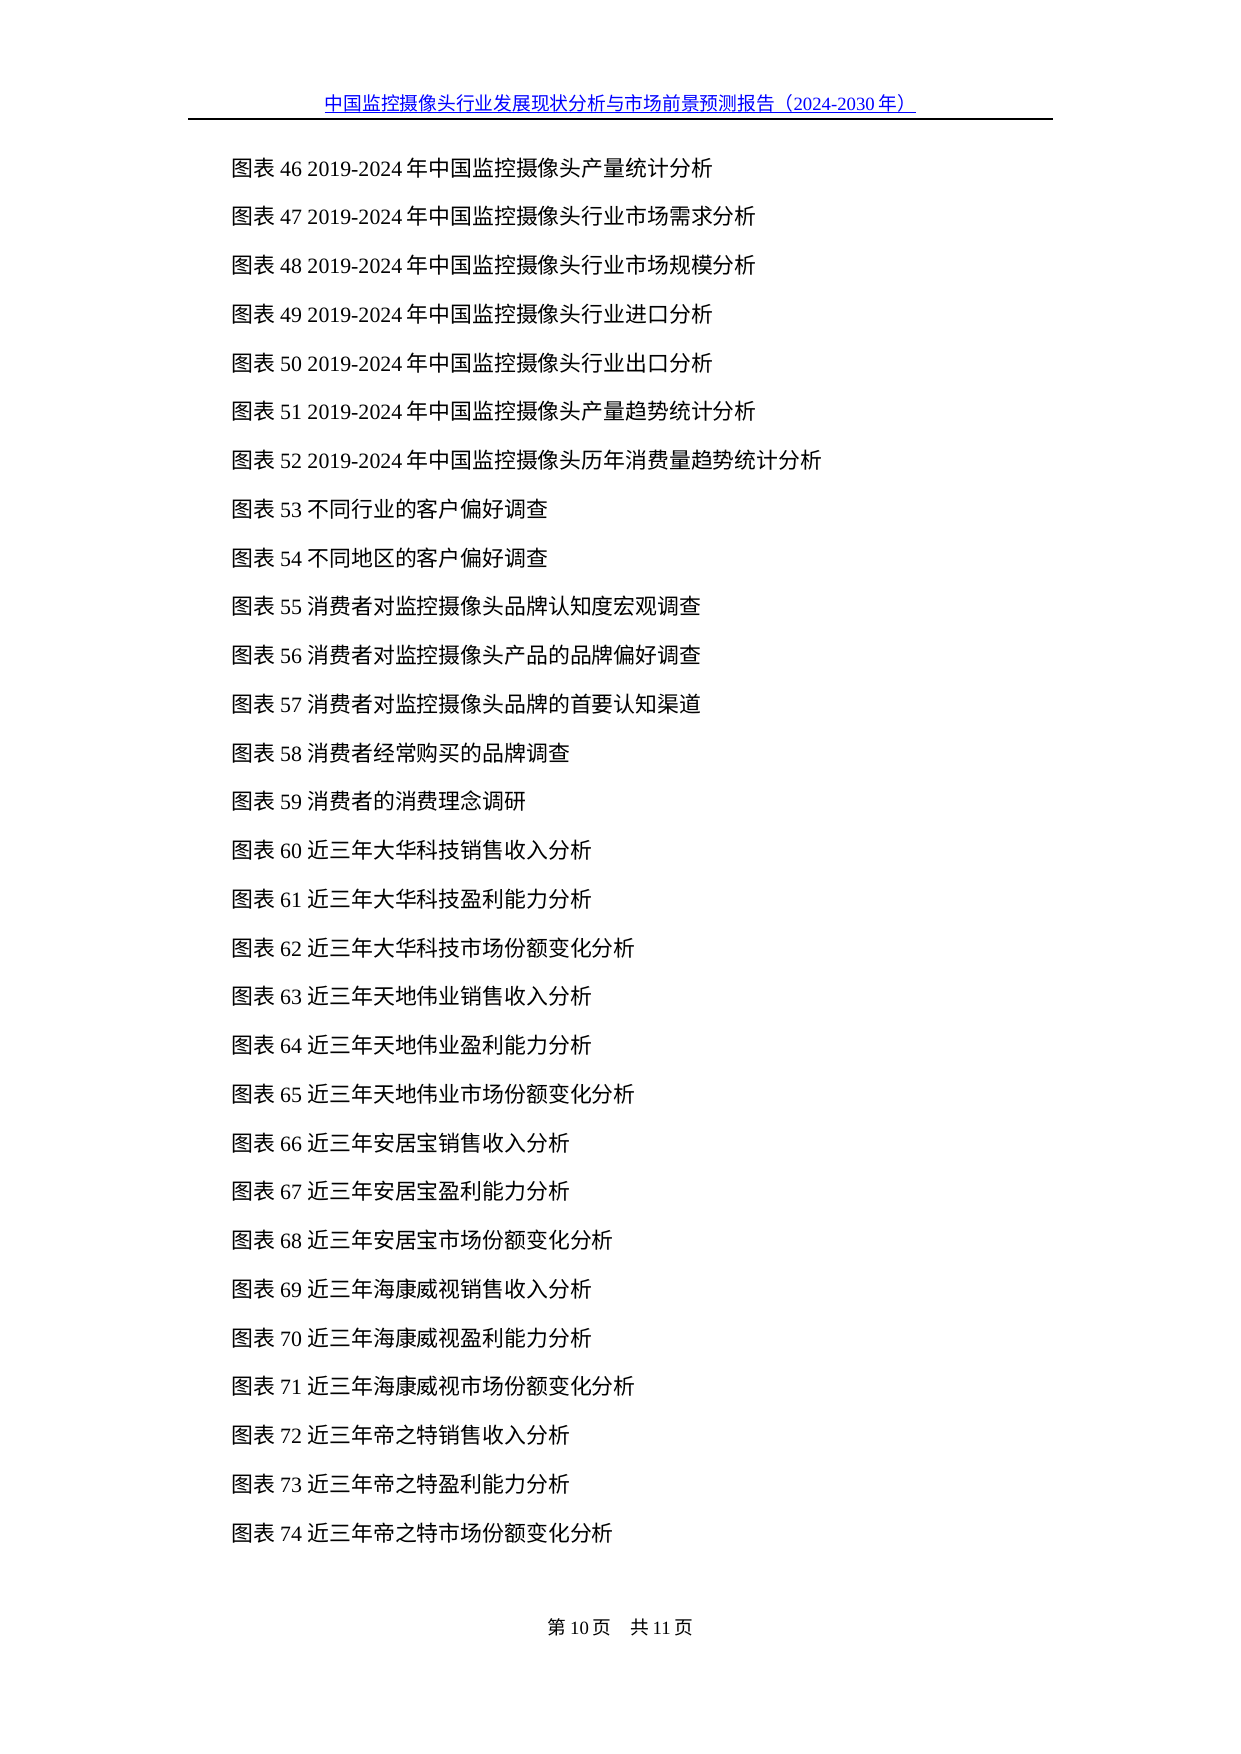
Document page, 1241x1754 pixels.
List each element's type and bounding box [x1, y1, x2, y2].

text [187, 150, 1053, 1548]
